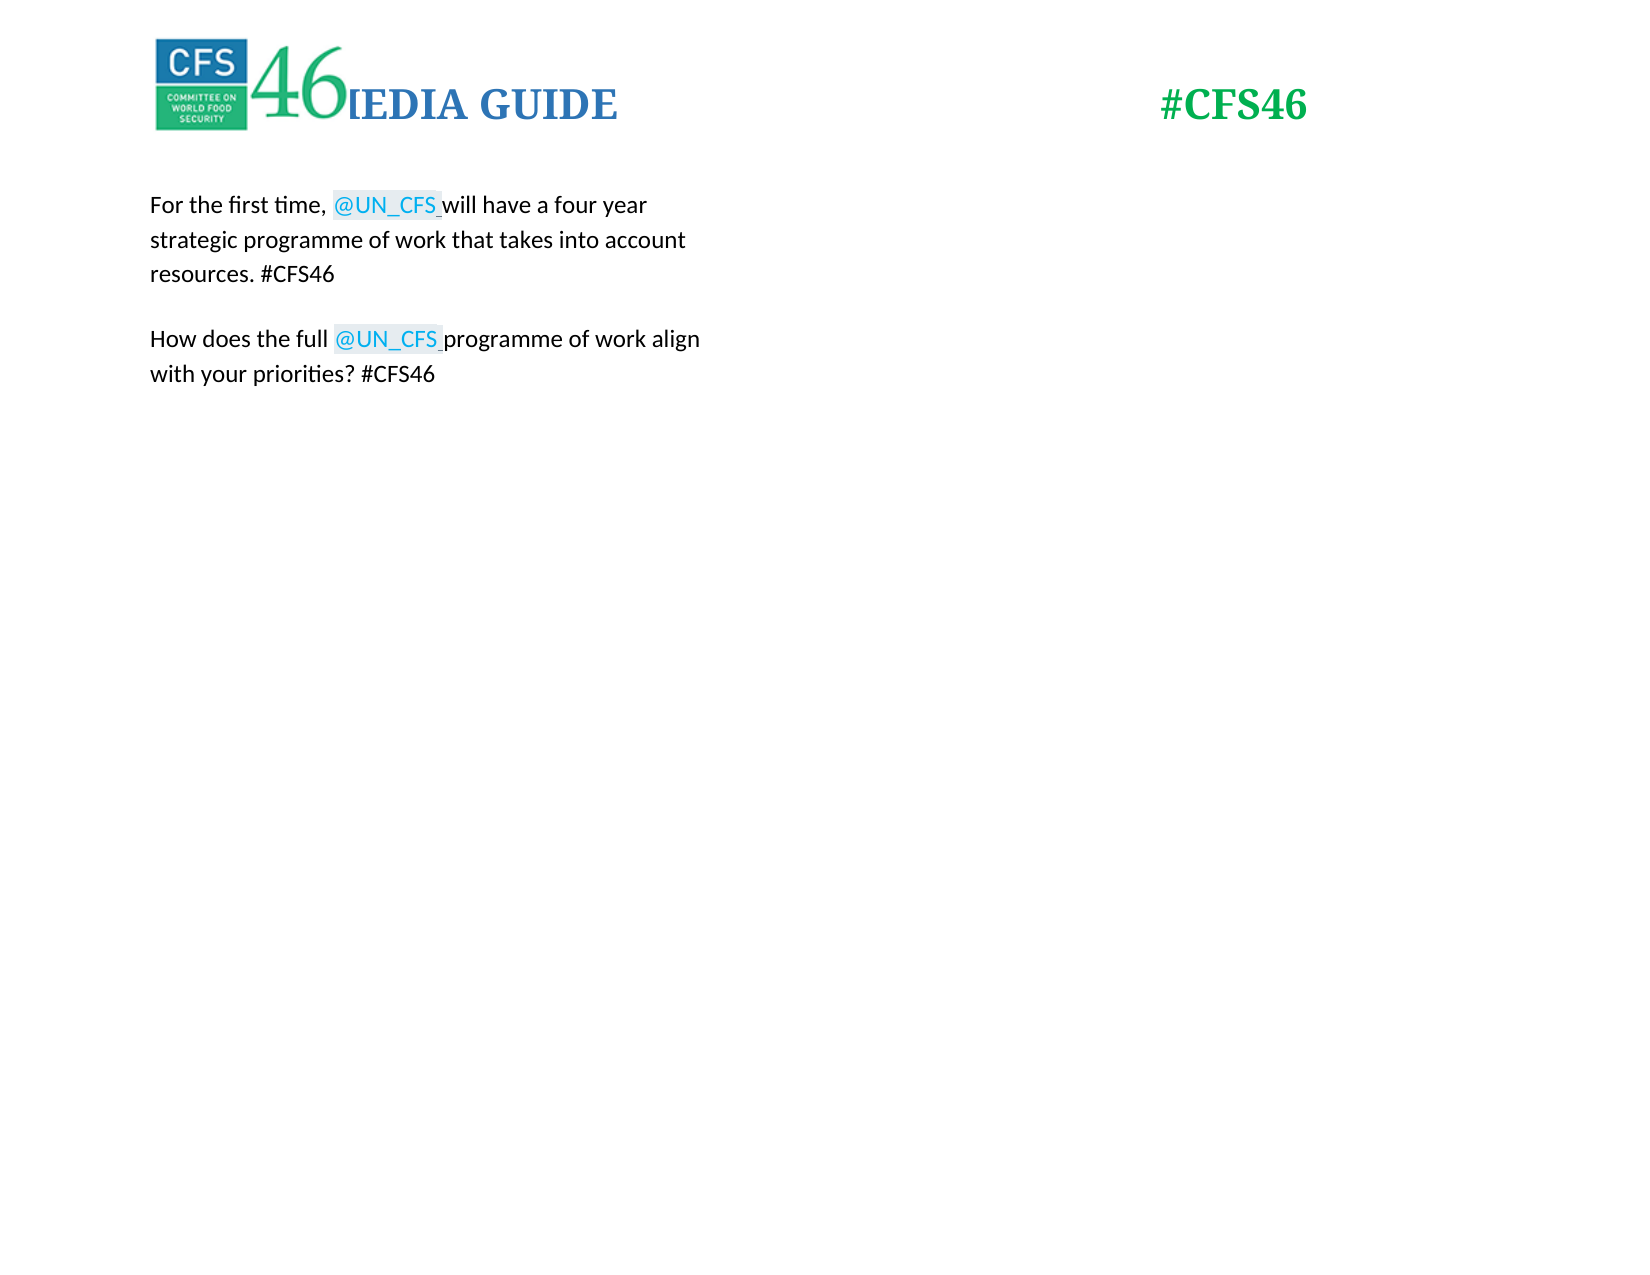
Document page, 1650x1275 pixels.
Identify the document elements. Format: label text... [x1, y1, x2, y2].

picture [150, 34, 350, 134]
text How does the full @UN_CFS programme of work align with your priorities? #CFS46 [150, 324, 727, 389]
text For the first time, @UN_CFS will have a four year strategic programme of work that takes into account resources. #CFS46 [150, 190, 727, 289]
